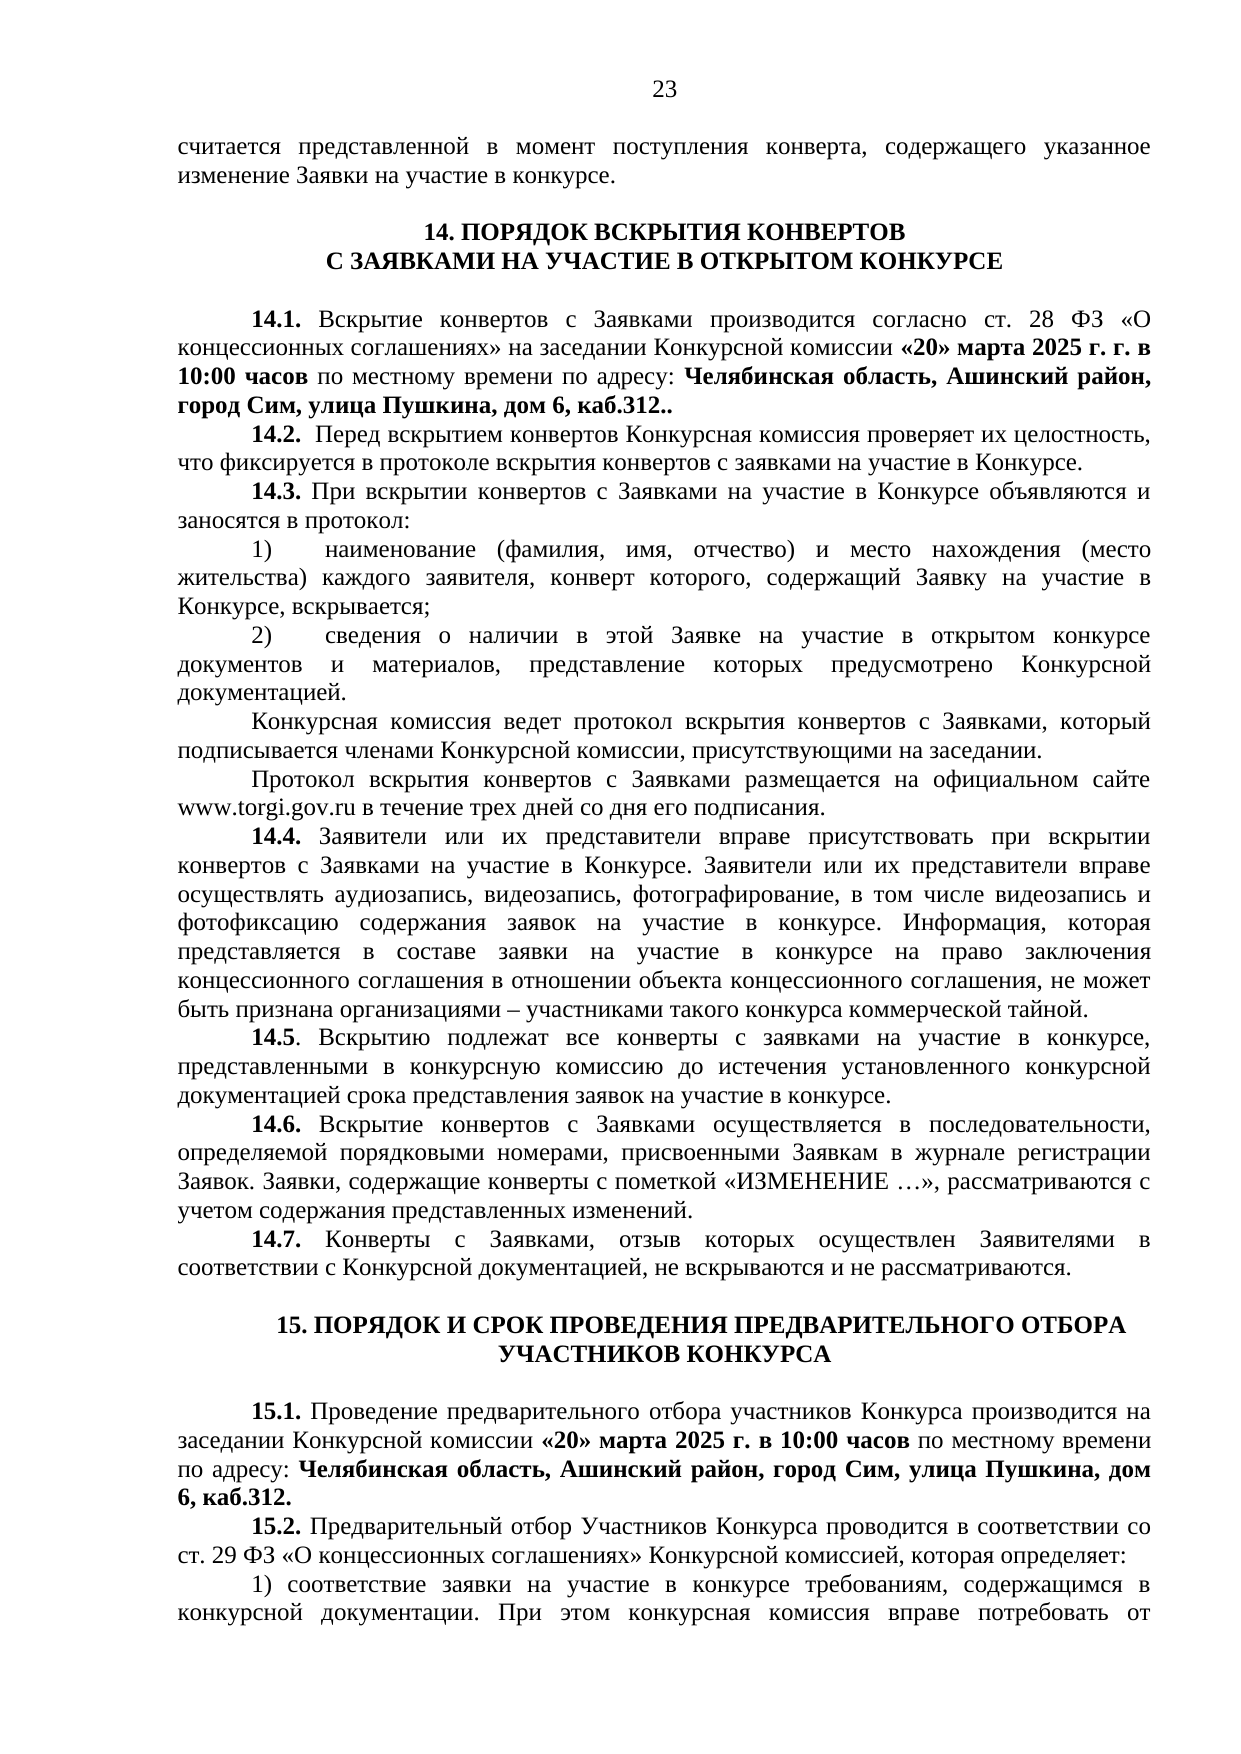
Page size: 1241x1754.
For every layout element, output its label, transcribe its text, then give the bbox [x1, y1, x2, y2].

text 14.2. Перед вскрытием конвертов Конкурсная комиссия проверяет их целостность, что фиксируется в протоколе вскрытия конвертов с заявками на участие в Конкурсе. [177, 419, 1152, 476]
list сведения о наличии в этой Заявке на участие в открытом конкурсе документов и материалов, представление которых предусмотрено Конкурсной документацией. [177, 620, 1152, 706]
text 14.4. Заявители или их представители вправе присутствовать при вскрытии конвертов с Заявками на участие в Конкурсе. Заявители или их представители вправе осуществлять аудиозапись, видеозапись, фотографирование, в том числе видеозапись и фотофиксацию содержания заявок на участие в конкурсе. Информация, которая представляется в составе заявки на участие в конкурсе на право заключения концессионного соглашения в отношении объекта концессионного соглашения, не может быть признана организациями – участниками такого конкурса коммерческой тайной. [177, 821, 1152, 1022]
text 14.6. Вскрытие конвертов с Заявками осуществляется в последовательности, определяемой порядковыми номерами, присвоенными Заявкам в журнале регистрации Заявок. Заявки, содержащие конверты с пометкой «ИЗМЕНЕНИЕ …», рассматриваются с учетом содержания представленных изменений. [177, 1109, 1152, 1224]
text 14.5. Вскрытию подлежат все конверты с заявками на участие в конкурсе, представленными в конкурсную комиссию до истечения установленного конкурсной документацией срока представления заявок на участие в конкурсе. [177, 1022, 1152, 1109]
text 15. ПОРЯДОК И СРОК ПРОВЕДЕНИЯ ПРЕДВАРИТЕЛЬНОГО ОТБОРА УЧАСТНИКОВ КОНКУРСА [177, 1310, 1152, 1367]
text 15.1. Проведение предварительного отбора участников Конкурса производится на заседании Конкурсной комиссии «20» марта 2025 г. в 10:00 часов по местному времени по адресу: Челябинская область, Ашинский район, город Сим, улица Пушкина, дом 6, каб.312. [177, 1396, 1152, 1511]
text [177, 131, 1152, 189]
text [177, 1569, 1152, 1626]
text Протокол вскрытия конвертов с Заявками размещается на официальном сайте www.torgi.gov.ru в течение трех дней со дня его подписания. [177, 764, 1152, 821]
text Конкурсная комиссия ведет протокол вскрытия конвертов с Заявками, который подписывается членами Конкурсной комиссии, присутствующими на заседании. [177, 706, 1152, 764]
text 14.7. Конверты с Заявками, отзыв которых осуществлен Заявителями в соответствии с Конкурсной документацией, не вскрываются и не рассматриваются. [177, 1224, 1152, 1281]
text 14. ПОРЯДОК ВСКРЫТИЯ КОНВЕРТОВ [177, 217, 1152, 246]
text 14.1. Вскрытие конвертов с Заявками производится согласно ст. 28 ФЗ «О концессионных соглашениях» на заседании Конкурсной комиссии «20» марта 2025 г. г. в 10:00 часов по местному времени по адресу: Челябинская область, Ашинский район, город Сим, улица Пушкина, дом 6, каб.312.. [177, 304, 1152, 419]
text С ЗАЯВКАМИ НА УЧАСТИЕ В ОТКРЫТОМ КОНКУРСЕ [177, 246, 1152, 275]
list наименование (фамилия, имя, отчество) и место нахождения (место жительства) каждого заявителя, конверт которого, содержащий Заявку на участие в Конкурсе, вскрывается; [177, 534, 1152, 620]
text 15.2. Предварительный отбор Участников Конкурса проводится в соответствии со ст. 29 ФЗ «О концессионных соглашениях» Конкурсной комиссией, которая определяет: [177, 1511, 1152, 1569]
text 14.3. При вскрытии конвертов с Заявками на участие в Конкурсе объявляются и заносятся в протокол: [177, 476, 1152, 534]
